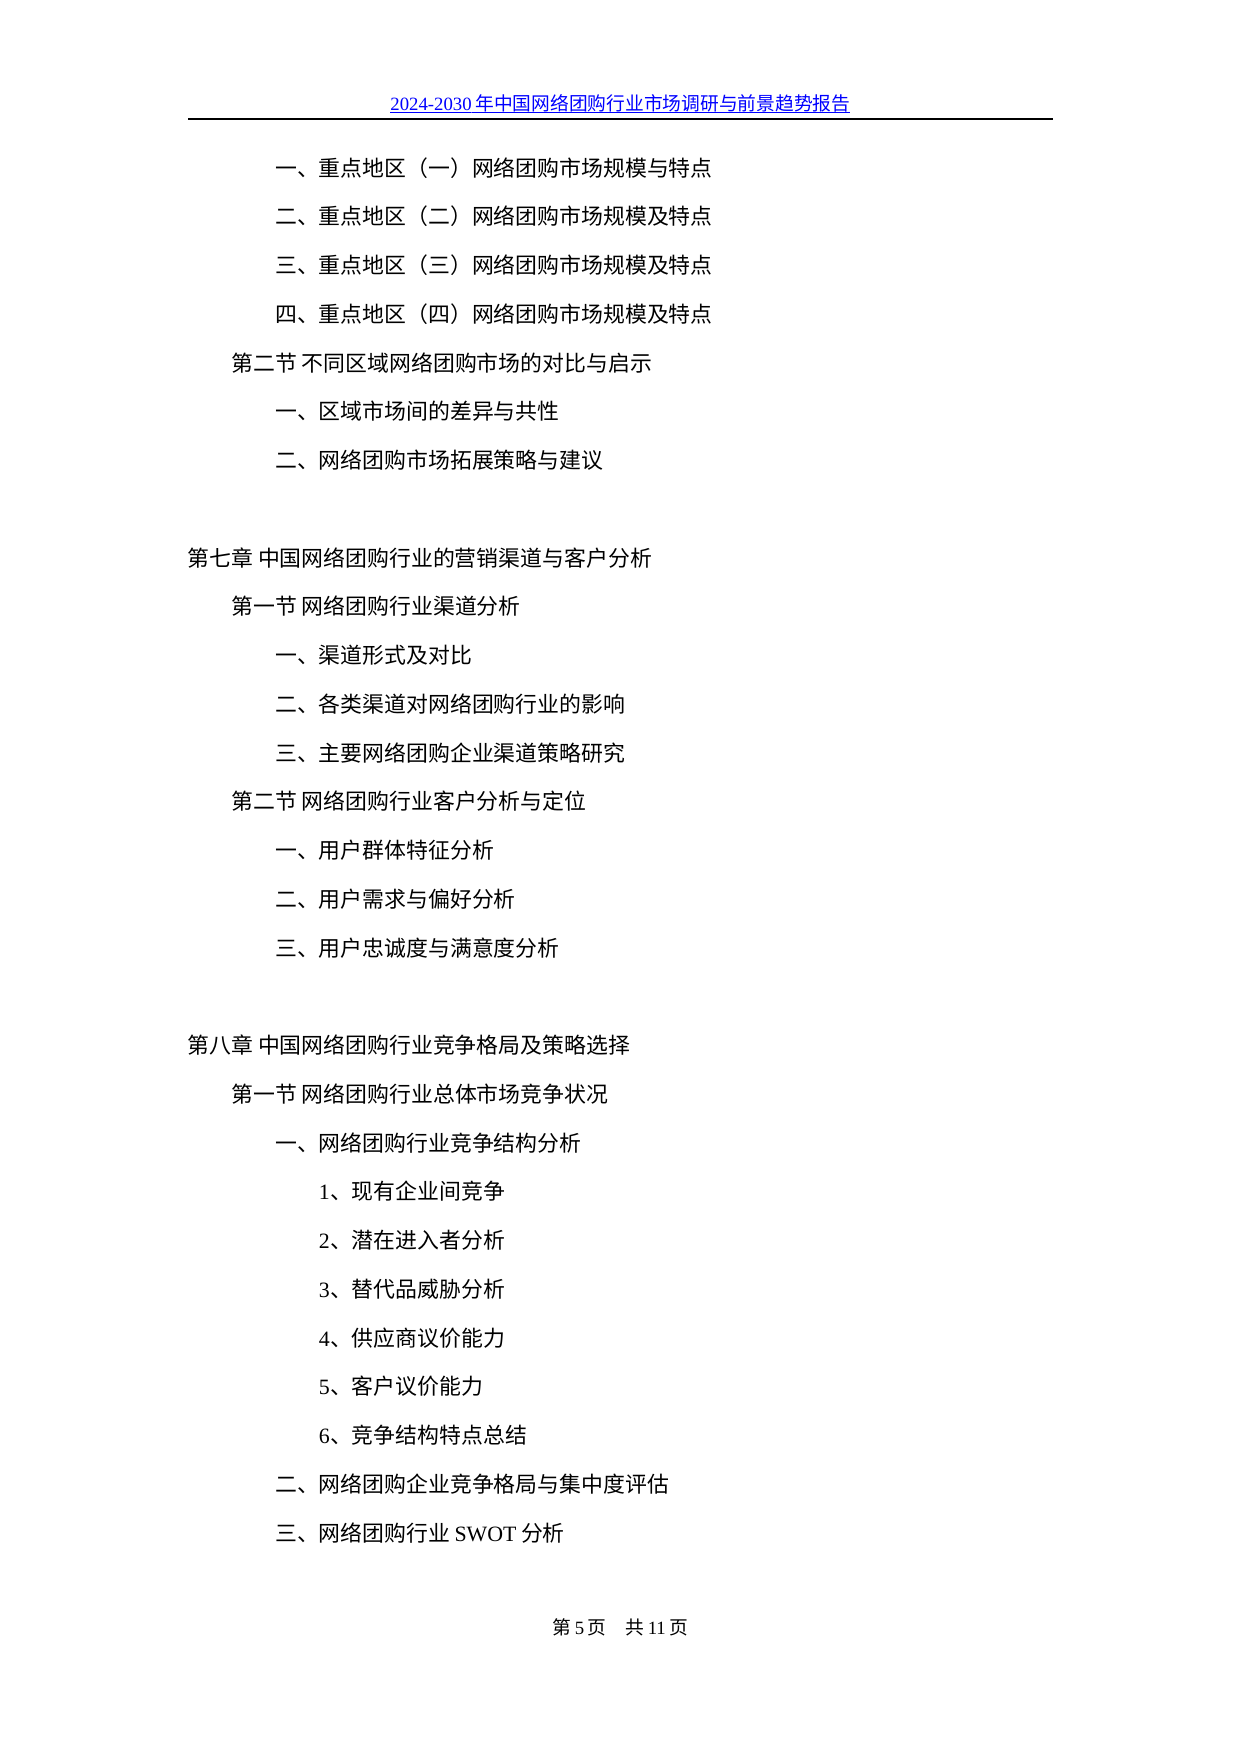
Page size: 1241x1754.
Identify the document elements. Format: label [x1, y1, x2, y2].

text [187, 150, 1053, 1548]
